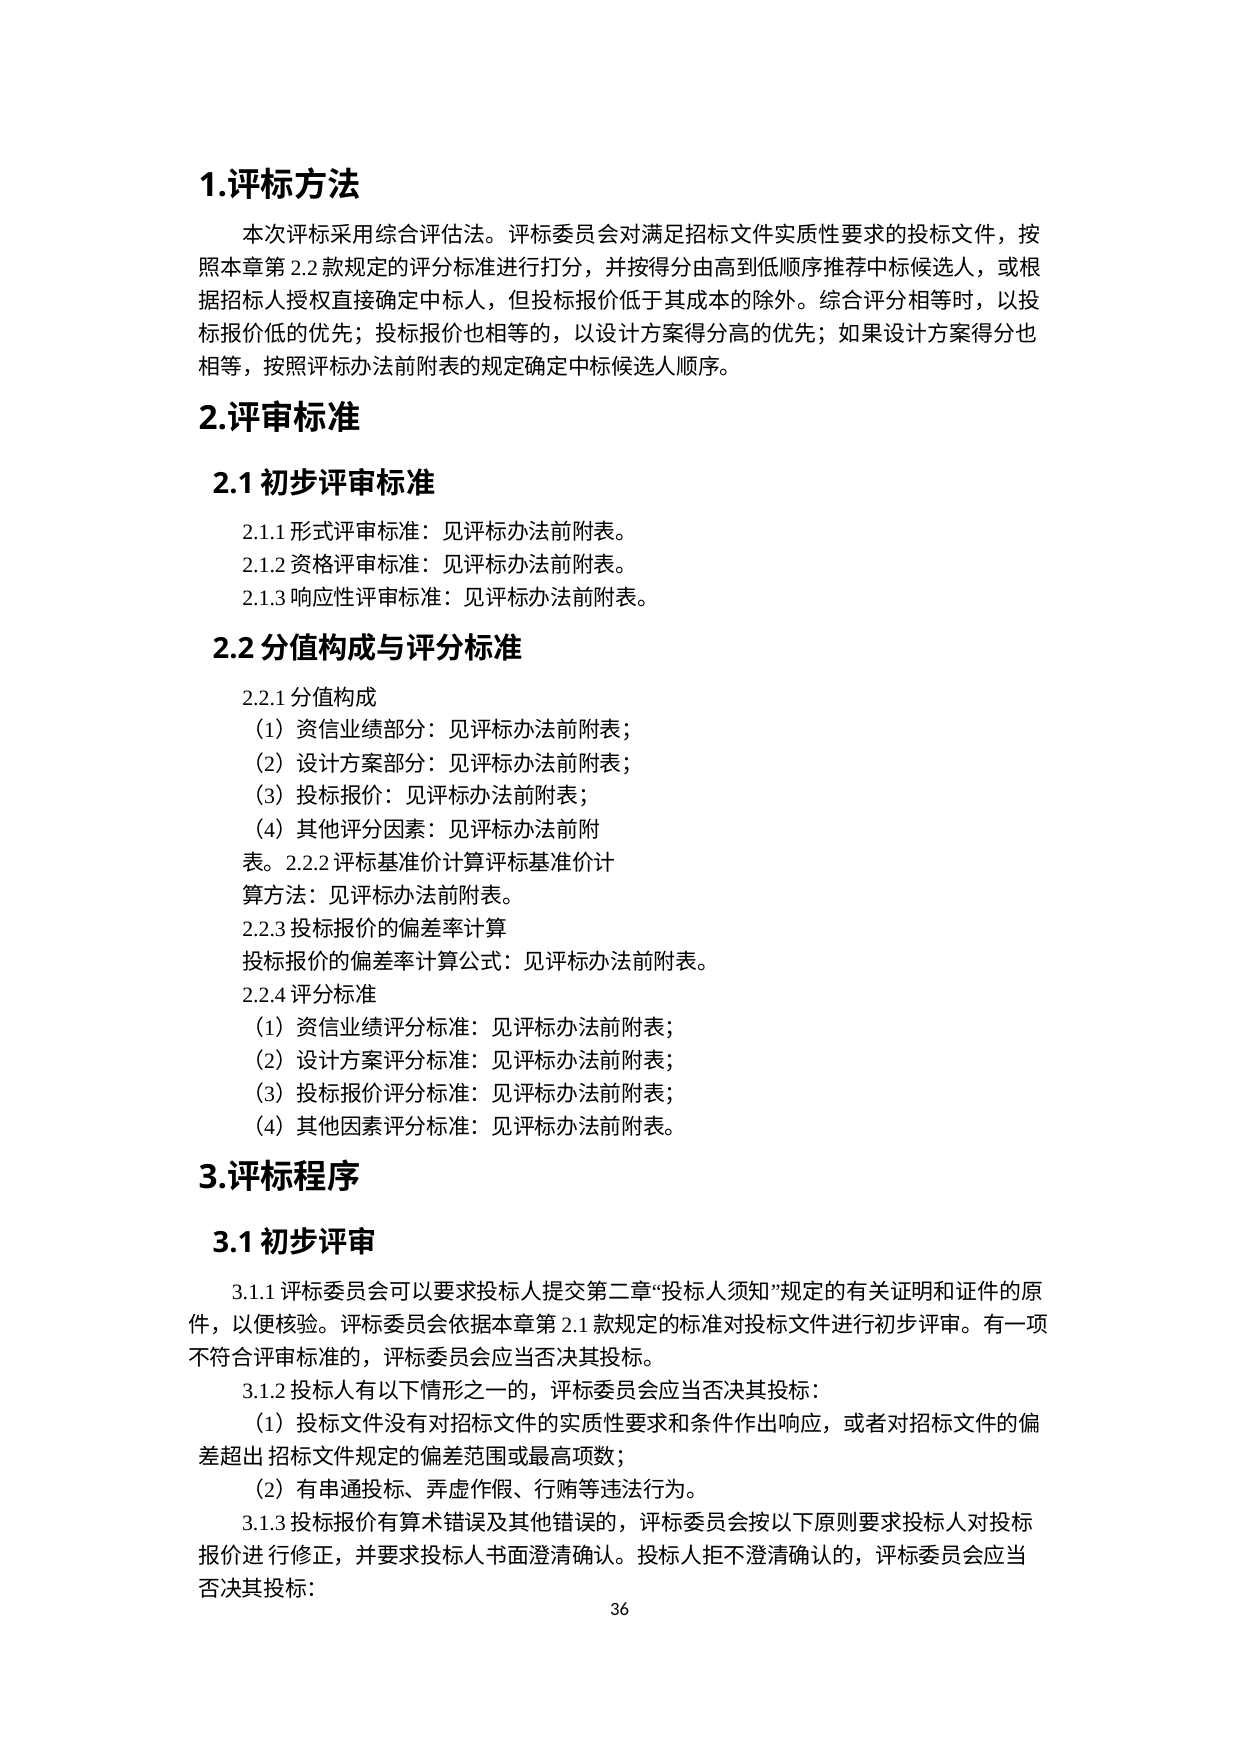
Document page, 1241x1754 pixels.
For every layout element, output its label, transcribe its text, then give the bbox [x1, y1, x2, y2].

text （1）资信业绩评分标准：见评标办法前附表； [242, 1009, 1052, 1042]
text （1）资信业绩部分：见评标办法前附表； [242, 712, 1052, 745]
text （2）设计方案评分标准：见评标办法前附表； [242, 1042, 1052, 1075]
text （3）投标报价评分标准：见评标办法前附表； [242, 1075, 1052, 1108]
text （4）其他评分因素：见评标办法前附表。2.2.2评标基准价计算评标基准价计算方法：见评标办法前附表。 [242, 811, 626, 910]
text 3.1.1评标委员会可以要求投标人提交第二章“投标人须知”规定的有关证明和证件的原件，以便核验。评标委员会依据本章第2.1款规定的标准对投标文件进行初步评审。有一项不符合评审标准的，评标委员会应当否决其投标。 [188, 1273, 1052, 1372]
text 2.1.2资格评审标准：见评标办法前附表。 [242, 547, 1052, 580]
text 2.2.4评分标准 [242, 976, 1052, 1009]
text 2.2分值构成与评分标准 [212, 613, 1052, 679]
text 2.1初步评审标准 [212, 448, 1052, 514]
subtitle 3.评标程序 [198, 1141, 1052, 1207]
text 2.1.3响应性评审标准：见评标办法前附表。 [242, 580, 1052, 613]
text 2.2.1分值构成 [242, 679, 1052, 712]
subtitle 1.评标方法 [198, 151, 1052, 217]
text （2）有串通投标、弄虚作假、行贿等违法行为。 [242, 1471, 1052, 1504]
subtitle 2.评审标准 [198, 382, 1052, 448]
text （3）投标报价：见评标办法前附表； [242, 778, 1052, 811]
text 本次评标采用综合评估法。评标委员会对满足招标文件实质性要求的投标文件，按照本章第2.2款规定的评分标准进行打分，并按得分由高到低顺序推荐中标候选人，或根据招标人授权直接确定中标人，但投标报价低于其成本的除外。综合评分相等时，以投标报价低的优先；投标报价也相等的，以设计方案得分高的优先；如果设计方案得分也相等，按照评标办法前附表的规定确定中标候选人顺序。 [198, 217, 1041, 382]
text 2.2.3投标报价的偏差率计算 [242, 910, 626, 943]
text 3.1.2投标人有以下情形之一的，评标委员会应当否决其投标： [242, 1372, 1052, 1405]
text 3.1初步评审 [212, 1207, 1052, 1273]
text 投标报价的偏差率计算公式：见评标办法前附表。 [242, 943, 1052, 976]
text （4）其他因素评分标准：见评标办法前附表。 [242, 1108, 1052, 1141]
text （2）设计方案部分：见评标办法前附表； [242, 745, 1052, 778]
text 2.1.1形式评审标准：见评标办法前附表。 [242, 514, 1052, 547]
text （1）投标文件没有对招标文件的实质性要求和条件作出响应，或者对招标文件的偏差超出 招标文件规定的偏差范围或最高项数； [198, 1405, 1041, 1471]
text 3.1.3投标报价有算术错误及其他错误的，评标委员会按以下原则要求投标人对投标报价进 行修正，并要求投标人书面澄清确认。投标人拒不澄清确认的，评标委员会应当否决其投标： [198, 1504, 1041, 1603]
